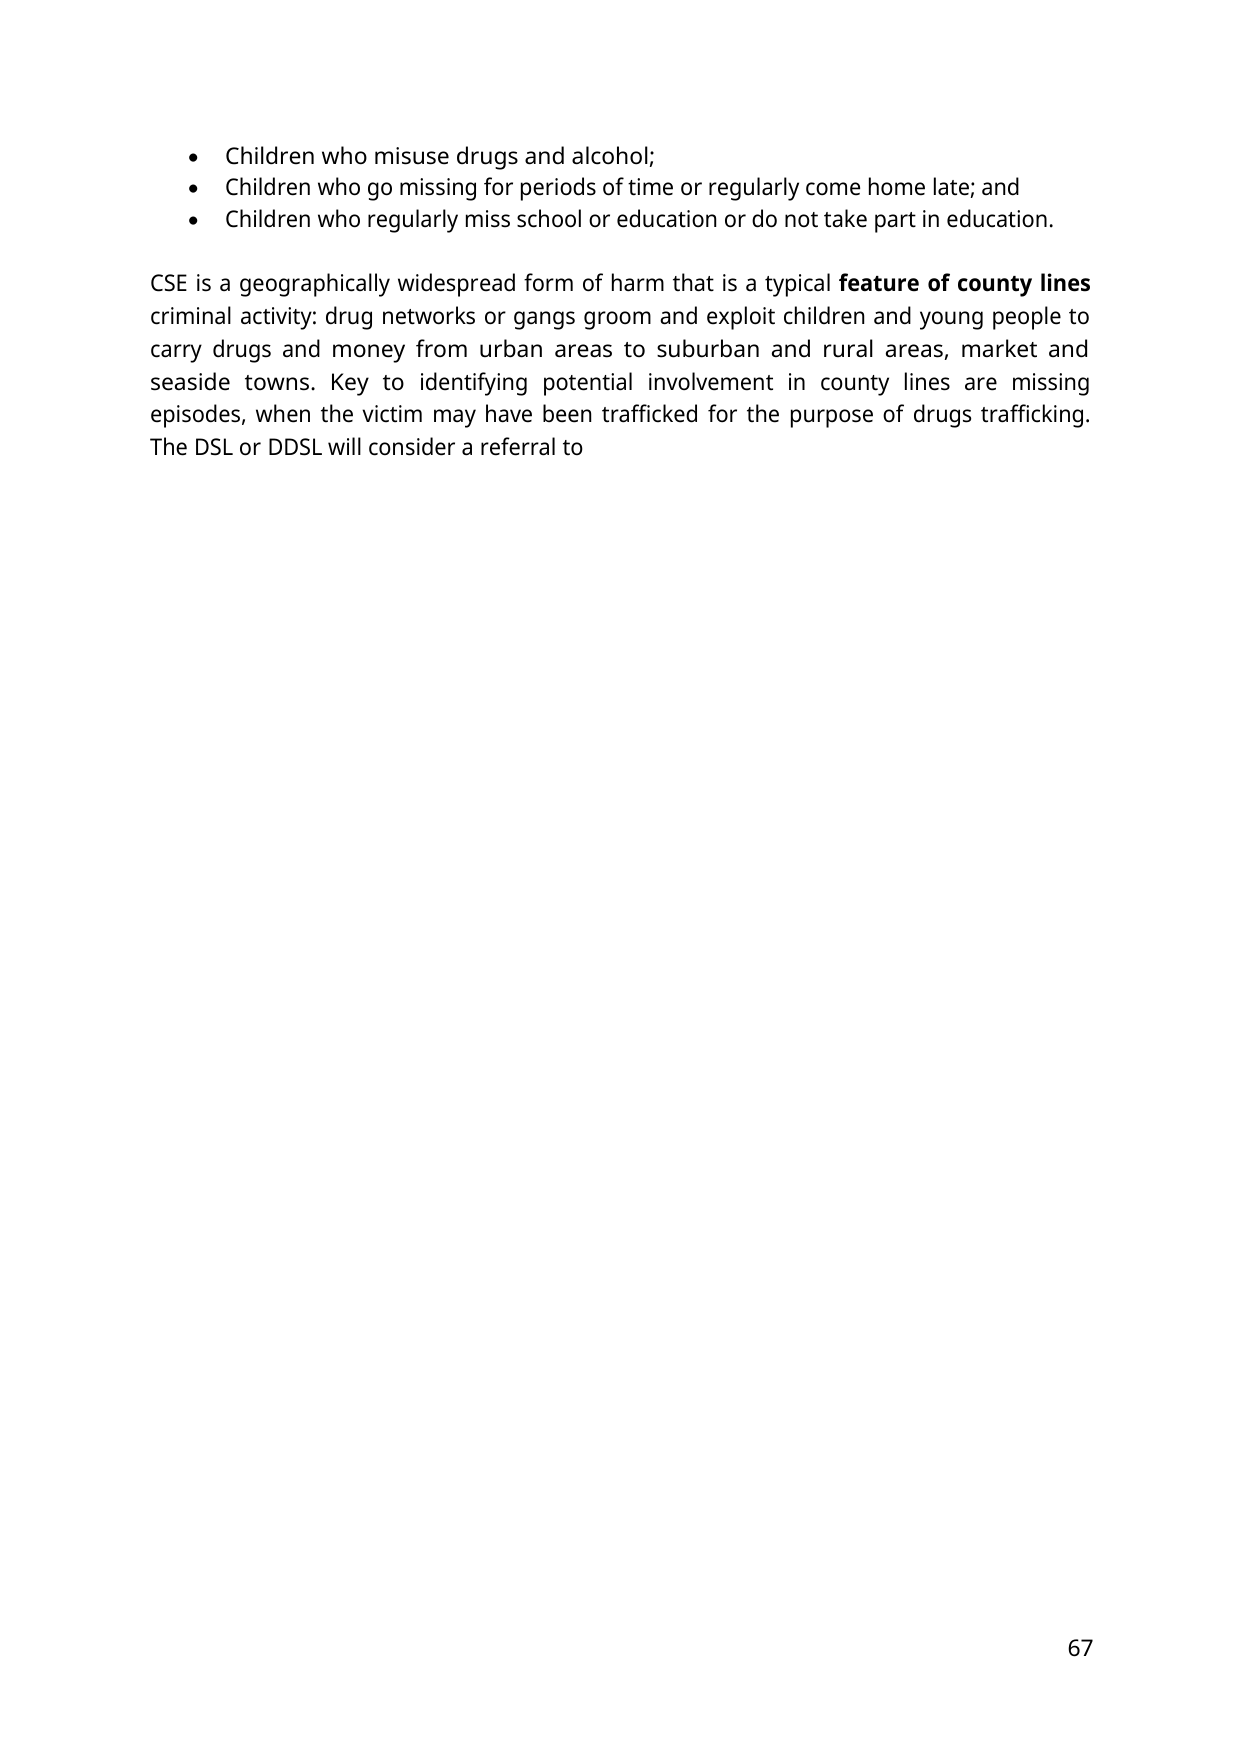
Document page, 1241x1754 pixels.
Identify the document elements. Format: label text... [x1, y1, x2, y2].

list Children who misuse drugs and alcohol; [187, 139, 1103, 171]
text CSE is a geographically widespread form of harm that is a typical feature of county lines criminal activity: drug networks or gangs groom and exploit children and young people to carry drugs and money from urban areas to suburban and rural areas, market and seaside towns. Key to identifying potential involvement in county lines are missing episodes, when the victim may have been trafficked for the purpose of drugs trafficking. The DSL or DDSL will consider a referral to [150, 267, 1091, 462]
list Children who go missing for periods of time or regularly come home late; and [187, 171, 1103, 202]
list Children who regularly miss school or education or do not take part in education. [187, 203, 1103, 234]
